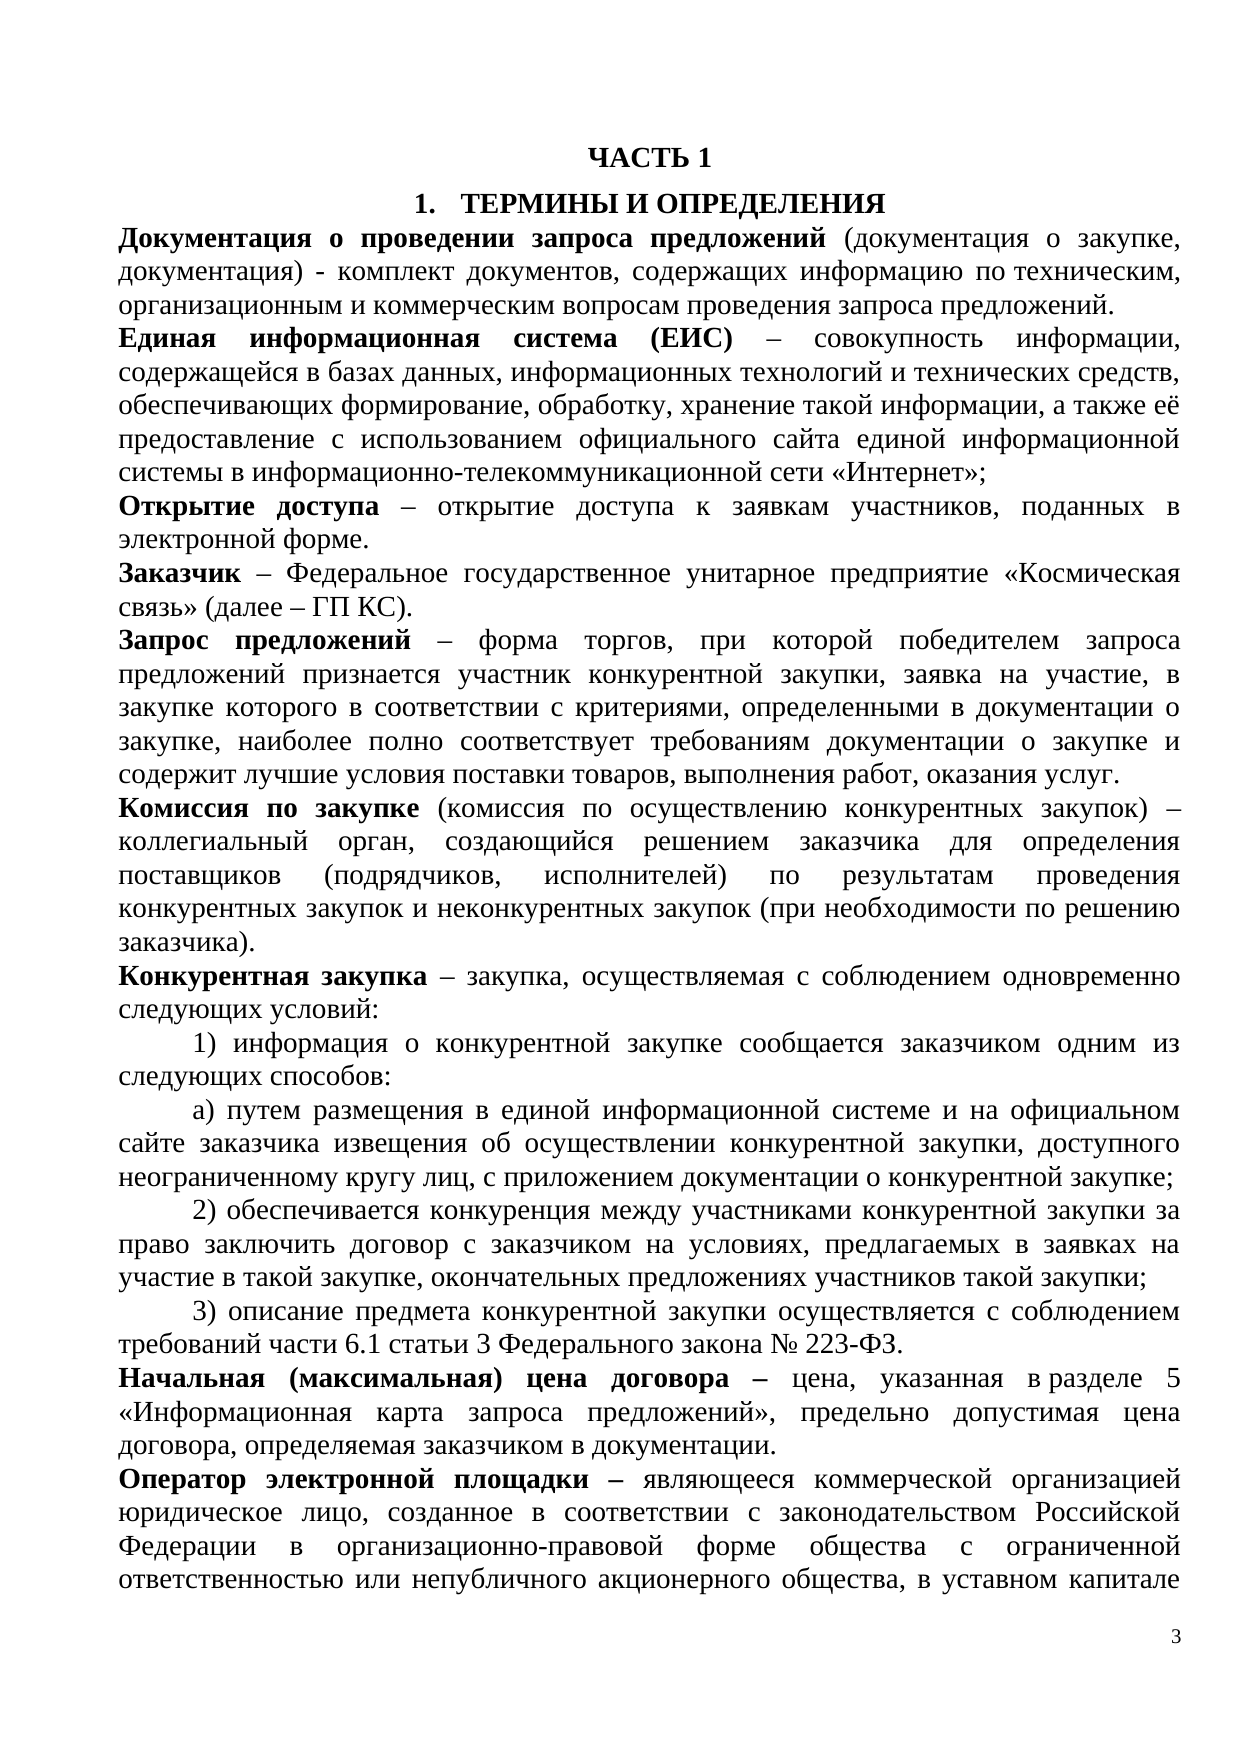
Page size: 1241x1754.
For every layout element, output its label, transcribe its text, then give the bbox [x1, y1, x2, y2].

text Конкурентная закупка – закупка, осуществляемая с соблюдением одновременно следующих условий: [118, 958, 1181, 1025]
text 3) описание предмета конкурентной закупки осуществляется с соблюдением требований части 6.1 статьи 3 Федерального закона № 223-ФЗ. [118, 1293, 1181, 1360]
text Открытие доступа – открытие доступа к заявкам участников, поданных в электронной форме. [118, 488, 1181, 555]
text Единая информационная система (ЕИС) – совокупность информации, содержащейся в базах данных, информационных технологий и технических средств, обеспечивающих формирование, обработку, хранение такой информации, а также её предоставление с использованием официального сайта единой информационной системы в информационно-телекоммуникационной сети «Интернет»; [118, 320, 1181, 488]
list ТЕРМИНЫ И ОПРЕДЕЛЕНИЯ [118, 186, 1181, 220]
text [118, 1461, 1181, 1595]
text 1) информация о конкурентной закупке сообщается заказчиком одним из следующих способов: [118, 1025, 1181, 1092]
text 2) обеспечивается конкуренция между участниками конкурентной закупки за право заключить договор с заказчиком на условиях, предлагаемых в заявках на участие в такой закупке, окончательных предложениях участников такой закупки; [118, 1192, 1181, 1293]
text Начальная (максимальная) цена договора – цена, указанная в разделе 5 «Информационная карта запроса предложений», предельно допустимая цена договора, определяемая заказчиком в документации. [118, 1360, 1181, 1461]
text Документация о проведении запроса предложений (документация о закупке, документация) - комплект документов, содержащих информацию по техническим, организационным и коммерческим вопросам проведения запроса предложений. [118, 220, 1181, 320]
text Комиссия по закупке (комиссия по осуществлению конкурентных закупок) – коллегиальный орган, создающийся решением заказчика для определения поставщиков (подрядчиков, исполнителей) по результатам проведения конкурентных закупок и неконкурентных закупок (при необходимости по решению заказчика). [118, 790, 1181, 958]
text ЧАСТЬ 1 [118, 140, 1181, 174]
text а) путем размещения в единой информационной системе и на официальном сайте заказчика извещения об осуществлении конкурентной закупки, доступного неограниченному кругу лиц, с приложением документации о конкурентной закупке; [118, 1092, 1181, 1192]
text Запрос предложений – форма торгов, при которой победителем запроса предложений признается участник конкурентной закупки, заявка на участие, в закупке которого в соответствии с критериями, определенными в документации о закупке, наиболее полно соответствует требованиям документации о закупке и содержит лучшие условия поставки товаров, выполнения работ, оказания услуг. [118, 622, 1181, 790]
text Заказчик – Федеральное государственное унитарное предприятие «Космическая связь» (далее – ГП КС). [118, 555, 1181, 622]
